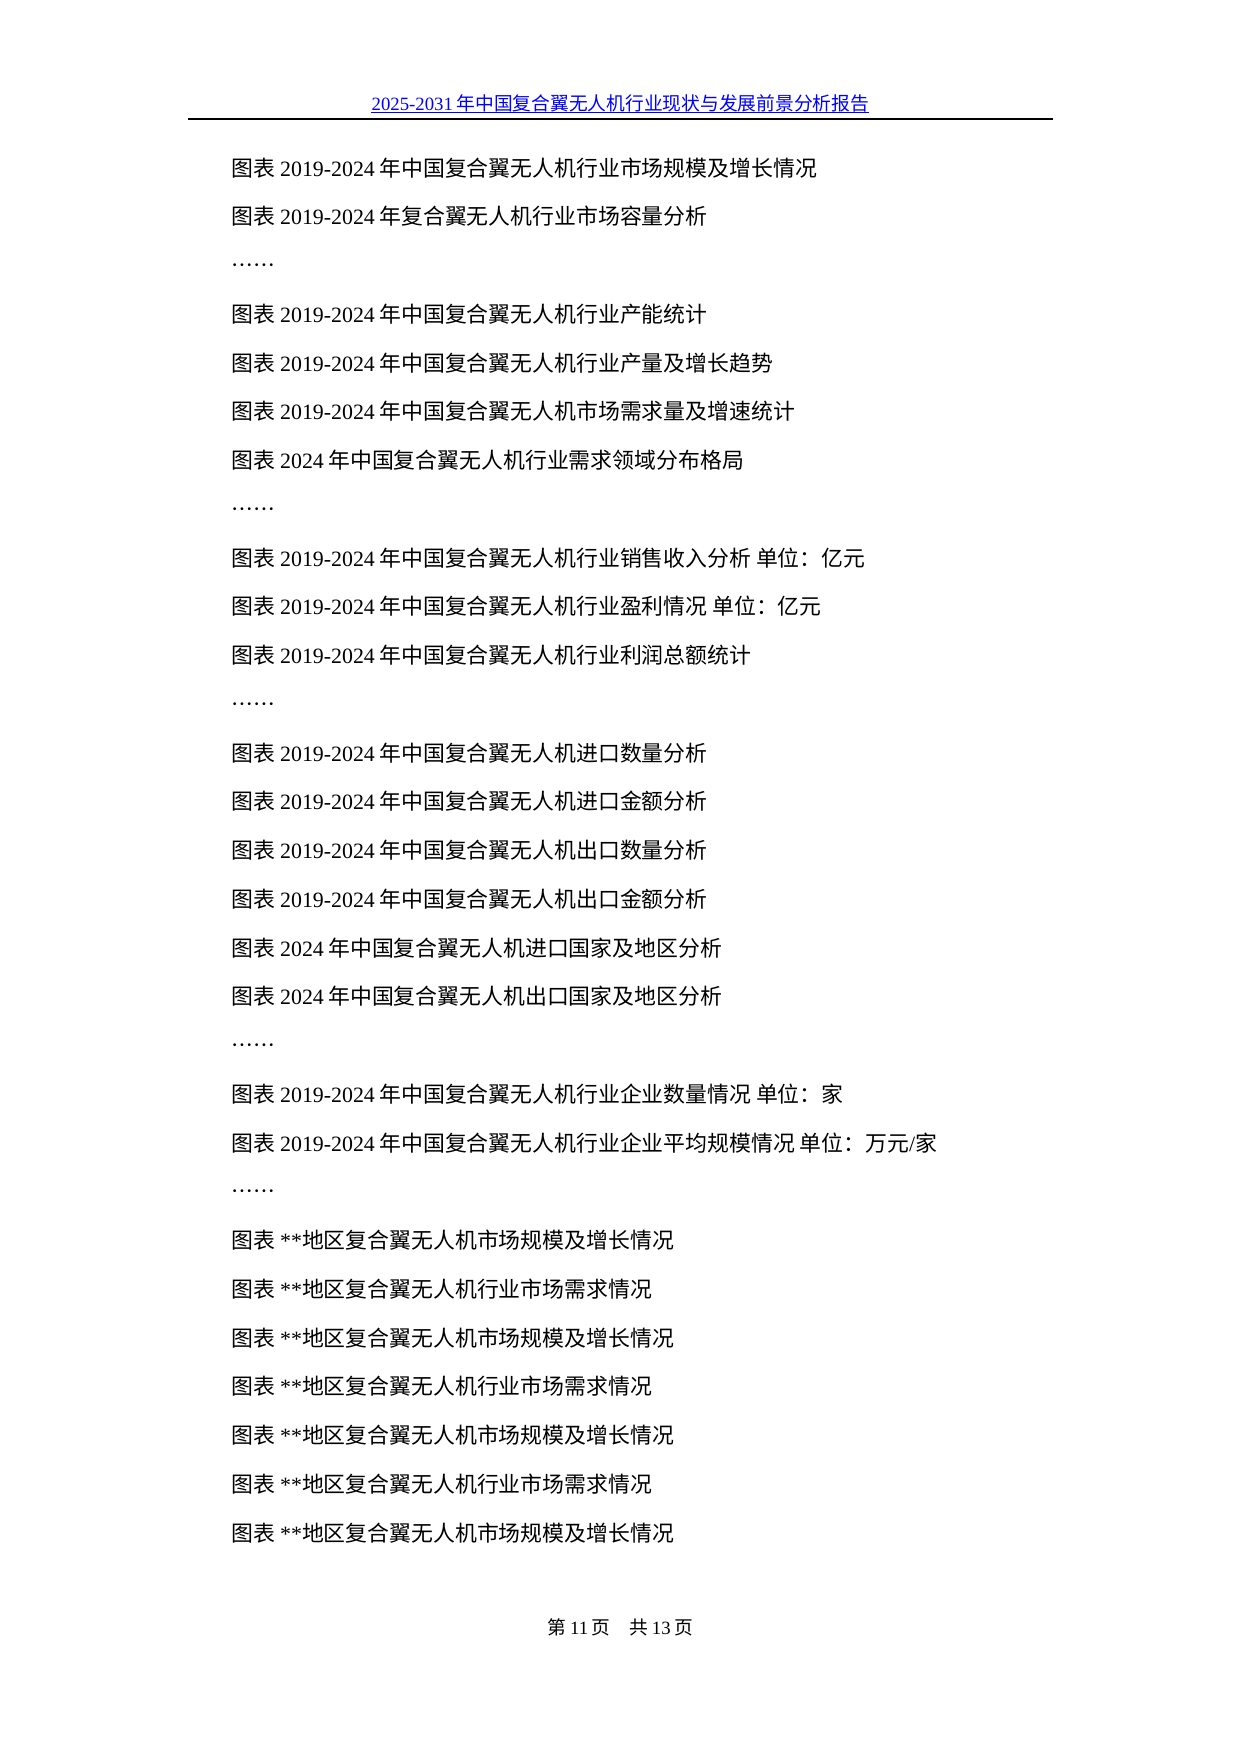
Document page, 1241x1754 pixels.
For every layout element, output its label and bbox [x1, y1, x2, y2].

text [187, 150, 1053, 1548]
